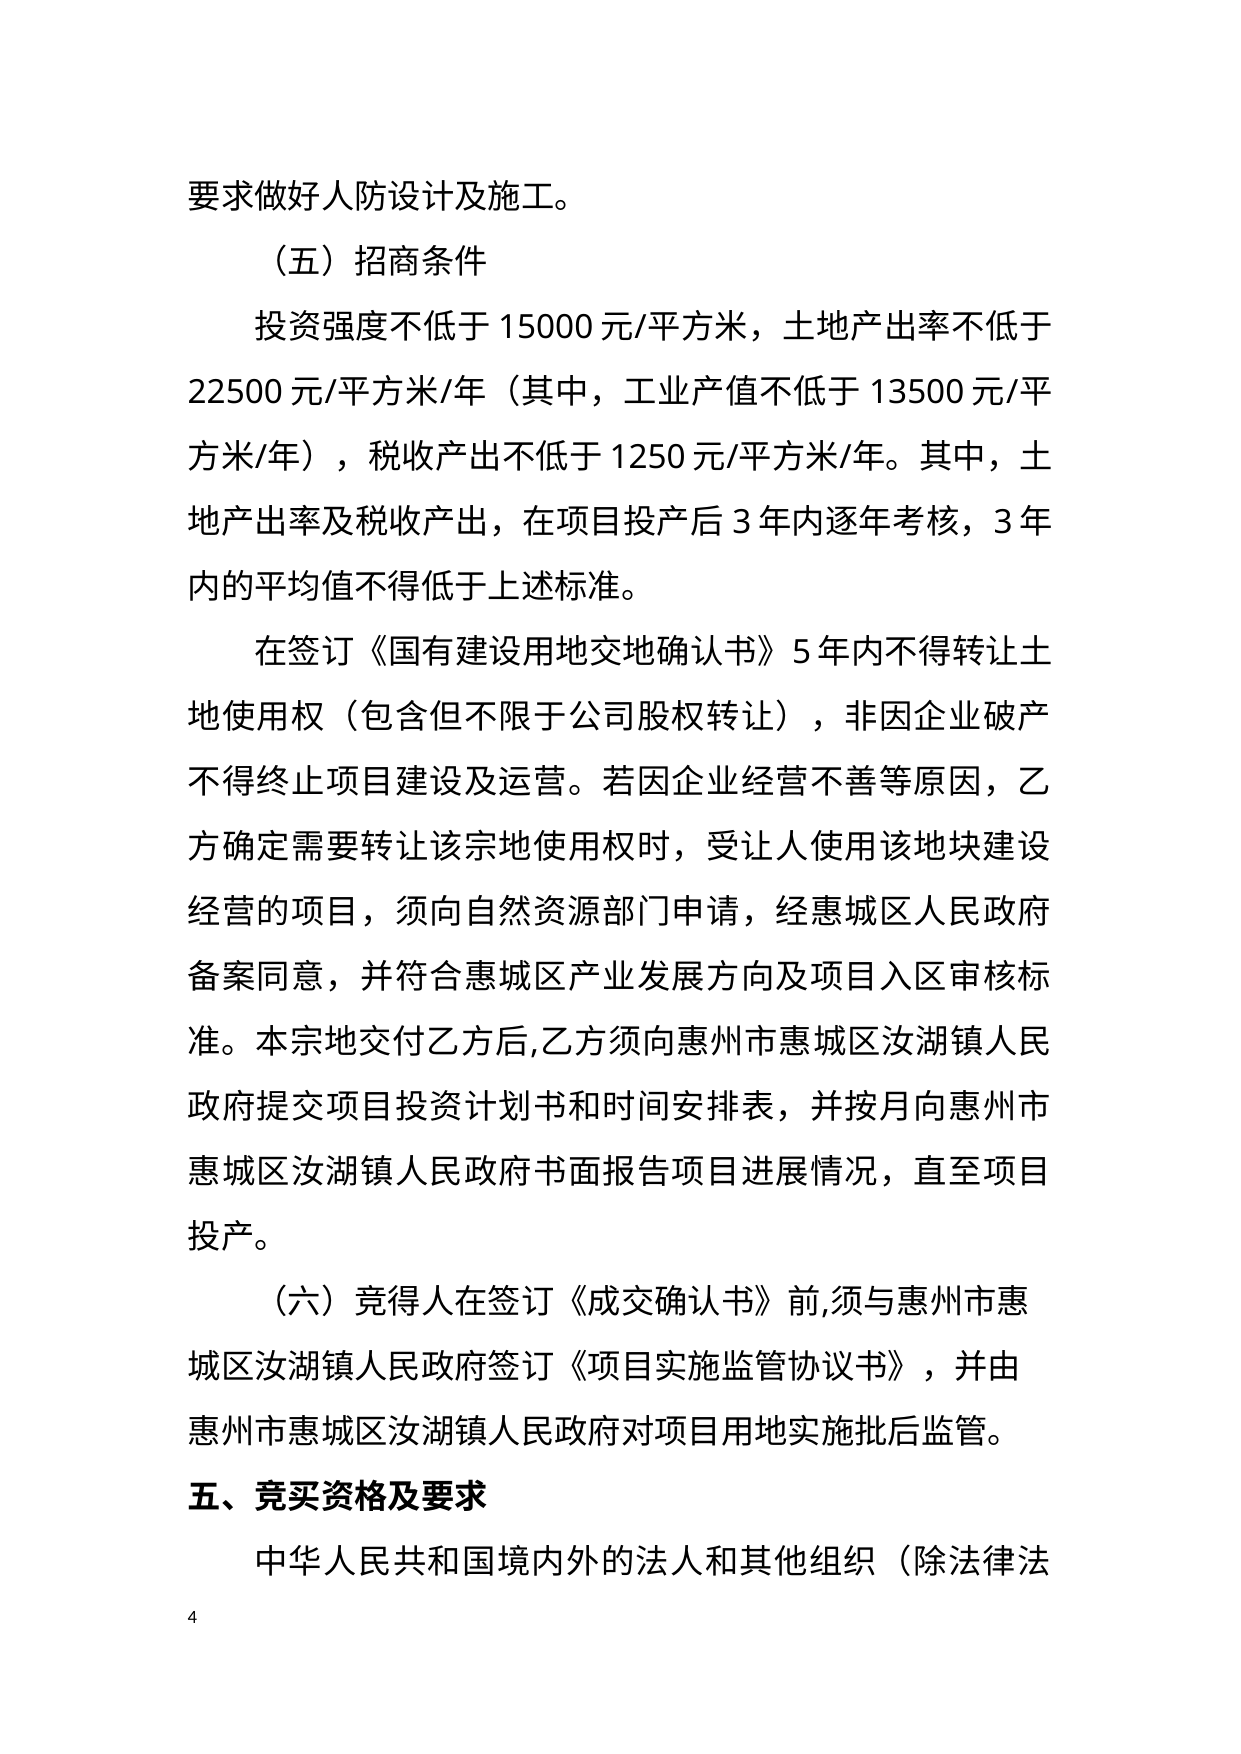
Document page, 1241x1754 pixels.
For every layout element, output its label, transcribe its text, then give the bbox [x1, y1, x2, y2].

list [187, 162, 1053, 227]
list 投资强度不低于15000元/平方米，土地产出率不低于22500元/平方米/年（其中，工业产值不低于13500元/平方米/年），税收产出不低于1250元/平方米/年。其中，土地产出率及税收产出，在项目投产后3年内逐年考核，3年内的平均值不得低于上述标准。 [187, 292, 1053, 617]
text （五）招商条件 [187, 227, 1053, 292]
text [187, 1527, 1053, 1592]
text 在签订《国有建设用地交地确认书》5年内不得转让土地使用权（包含但不限于公司股权转让），非因企业破产不得终止项目建设及运营。若因企业经营不善等原因，乙方确定需要转让该宗地使用权时，受让人使用该地块建设经营的项目，须向自然资源部门申请，经惠城区人民政府备案同意，并符合惠城区产业发展方向及项目入区审核标准。本宗地交付乙方后,乙方须向惠州市惠城区汝湖镇人民政府提交项目投资计划书和时间安排表，并按月向惠州市惠城区汝湖镇人民政府书面报告项目进展情况，直至项目投产。 [187, 617, 1053, 1267]
text 五、竞买资格及要求 [187, 1462, 1053, 1527]
text （六）竞得人在签订《成交确认书》前,须与惠州市惠城区汝湖镇人民政府签订《项目实施监管协议书》，并由惠州市惠城区汝湖镇人民政府对项目用地实施批后监管。 [187, 1267, 1053, 1462]
